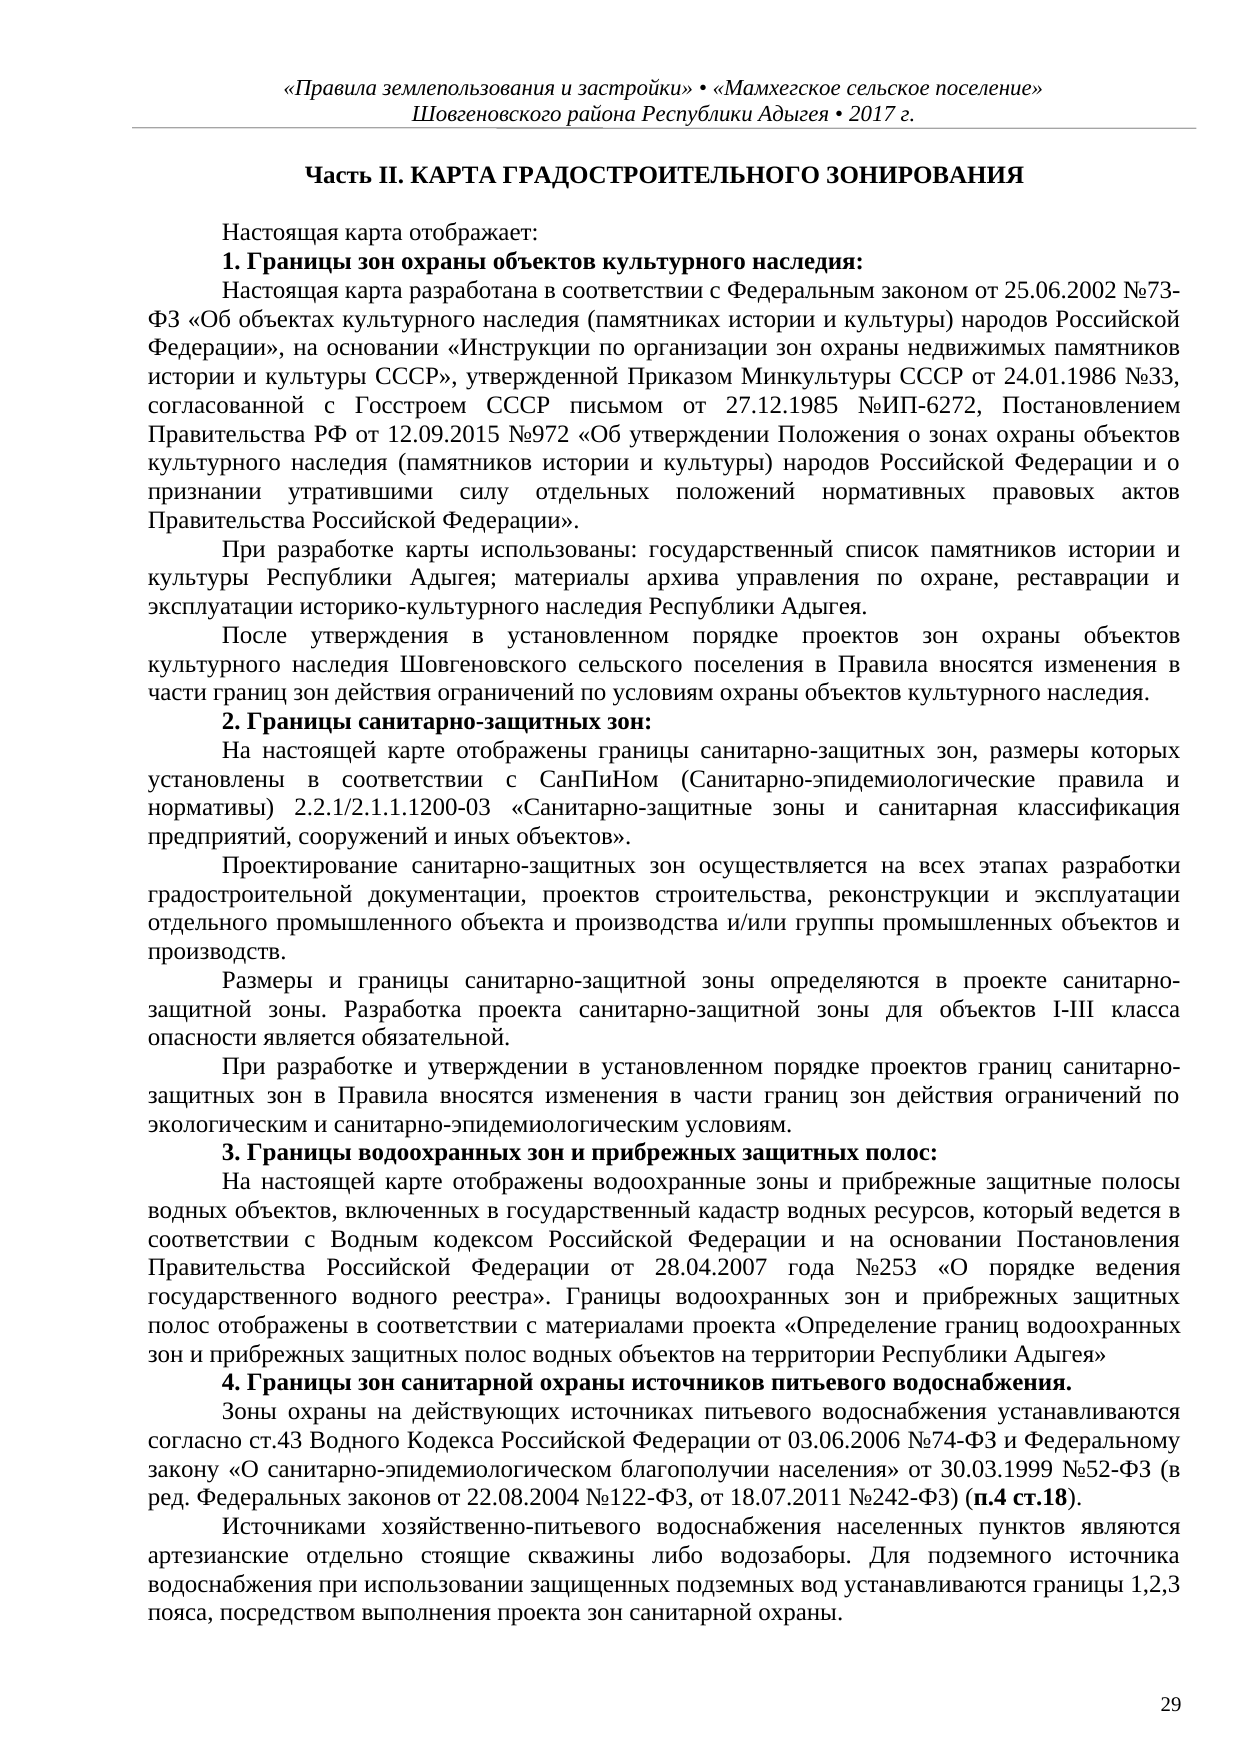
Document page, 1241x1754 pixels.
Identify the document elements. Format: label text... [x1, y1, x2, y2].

text 1. Границы зон охраны объектов культурного наследия: [148, 246, 1181, 275]
text Настоящая карта разработана в соответствии с Федеральным законом от 25.06.2002 №73-ФЗ «Об объектах культурного наследия (памятниках истории и культуры) народов Российской Федерации», на основании «Инструкции по организации зон охраны недвижимых памятников истории и культуры СССР», утвержденной Приказом Минкультуры СССР от 24.01.1986 №33, согласованной с Госстроем СССР письмом от 27.12.1985 №ИП-6272, Постановлением Правительства РФ от 12.09.2015 №972 «Об утверждении Положения о зонах охраны объектов культурного наследия (памятников истории и культуры) народов Российской Федерации и о признании утратившими силу отдельных положений нормативных правовых актов Правительства Российской Федерации». [148, 275, 1181, 534]
text 3. Границы водоохранных зон и прибрежных защитных полос: [148, 1137, 1181, 1166]
text При разработке и утверждении в установленном порядке проектов границ санитарно-защитных зон в Правила вносятся изменения в части границ зон действия ограничений по экологическим и санитарно-эпидемиологическим условиям. [148, 1051, 1181, 1137]
text После утверждения в установленном порядке проектов зон охраны объектов культурного наследия Шовгеновского сельского поселения в Правила вносятся изменения в части границ зон действия ограничений по условиям охраны объектов культурного наследия. [148, 620, 1181, 706]
text Часть II. КАРТА ГРАДОСТРОИТЕЛЬНОГО ЗОНИРОВАНИЯ [148, 160, 1181, 189]
text Размеры и границы санитарно-защитной зоны определяются в проекте санитарно-защитной зоны. Разработка проекта санитарно-защитной зоны для объектов I-III класса опасности является обязательной. [148, 965, 1181, 1051]
text На настоящей карте отображены водоохранные зоны и прибрежные защитные полосы водных объектов, включенных в государственный кадастр водных ресурсов, который ведется в соответствии с Водным кодексом Российской Федерации и на основании Постановления Правительства Российской Федерации от 28.04.2007 года №253 «О порядке ведения государственного водного реестра». Границы водоохранных зон и прибрежных защитных полос отображены в соответствии с материалами проекта «Определение границ водоохранных зон и прибрежных защитных полос водных объектов на территории Республики Адыгея» [148, 1166, 1181, 1367]
text 2. Границы санитарно-защитных зон: [148, 706, 1181, 735]
text Настоящая карта отображает: [148, 217, 1181, 246]
text При разработке карты использованы: государственный список памятников истории и культуры Республики Адыгея; материалы архива управления по охране, реставрации и эксплуатации историко-культурного наследия Республики Адыгея. [148, 534, 1181, 620]
text 4. Границы зон санитарной охраны источников питьевого водоснабжения. [148, 1367, 1181, 1396]
text Зоны охраны на действующих источниках питьевого водоснабжения устанавливаются согласно ст.43 Водного Кодекса Российской Федерации от 03.06.2006 №74-ФЗ и Федеральному закону «О санитарно-эпидемиологическом благополучии населения» от 30.03.1999 №52-ФЗ (в ред. Федеральных законов от 22.08.2004 №122-ФЗ, от 18.07.2011 №242-ФЗ) (п.4 ст.18). [148, 1396, 1181, 1511]
text Проектирование санитарно-защитных зон осуществляется на всех этапах разработки градостроительной документации, проектов строительства, реконструкции и эксплуатации отдельного промышленного объекта и производства и/или группы промышленных объектов и производств. [148, 850, 1181, 965]
text Источниками хозяйственно-питьевого водоснабжения населенных пунктов являются артезианские отдельно стоящие скважины либо водозаборы. Для подземного источника водоснабжения при использовании защищенных подземных вод устанавливаются границы 1,2,3 пояса, посредством выполнения проекта зон санитарной охраны. [148, 1511, 1181, 1626]
text На настоящей карте отображены границы санитарно-защитных зон, размеры которых установлены в соответствии с СанПиНом (Санитарно-эпидемиологические правила и нормативы) 2.2.1/2.1.1.1200-03 «Санитарно-защитные зоны и санитарная классификация предприятий, сооружений и иных объектов». [148, 735, 1181, 850]
